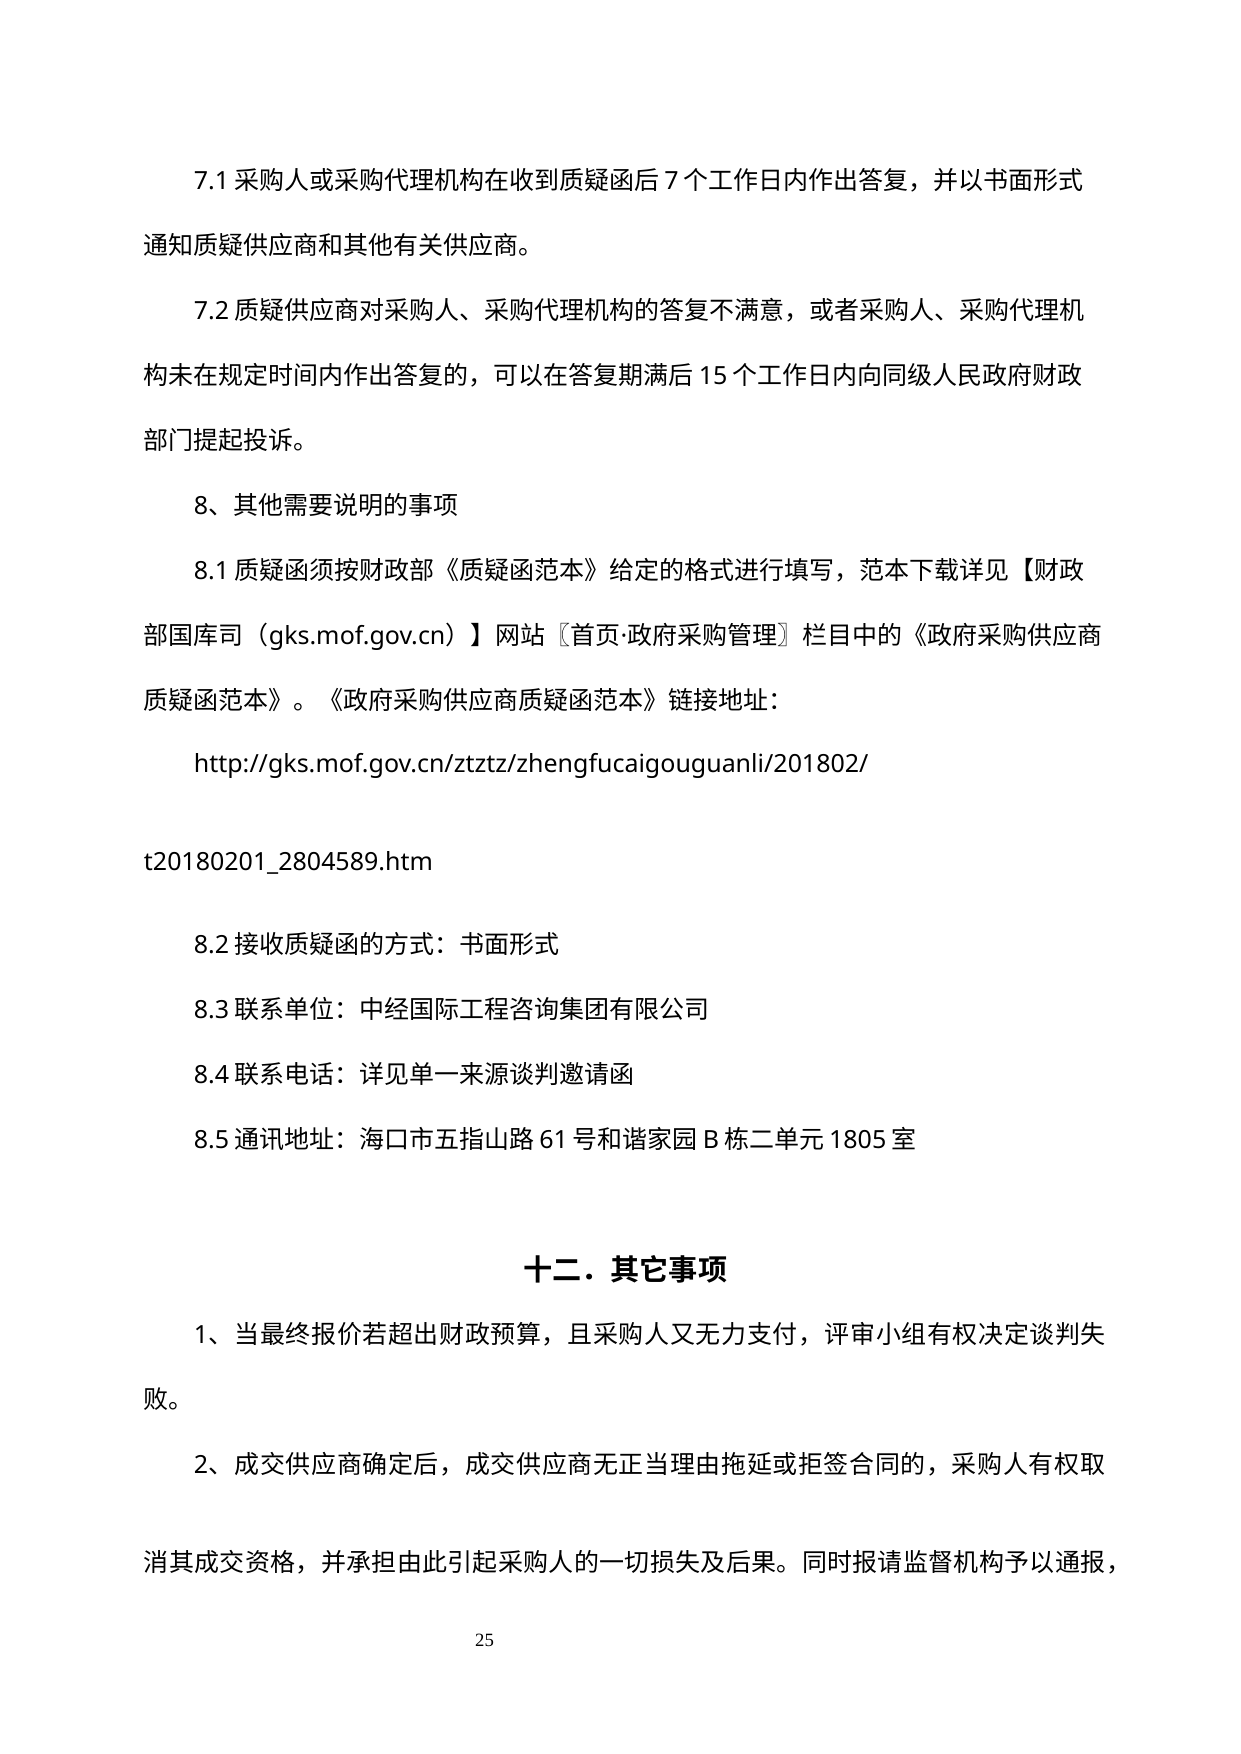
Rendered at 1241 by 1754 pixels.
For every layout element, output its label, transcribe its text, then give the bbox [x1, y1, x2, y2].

list 8.5通讯地址：海口市五指山路61号和谐家园B栋二单元1805室 [144, 1105, 1106, 1170]
list 8.1质疑函须按财政部《质疑函范本》给定的格式进行填写，范本下载详见【财政部国库司（gks.mof.gov.cn）】网站〖首页·政府采购管理〗栏目中的《政府采购供应商质疑函范本》。《政府采购供应商质疑函范本》链接地址： [144, 536, 1106, 731]
text 1、当最终报价若超出财政预算，且采购人又无力支付，评审小组有权决定谈判失败。 [144, 1300, 1106, 1430]
list 7.2质疑供应商对采购人、采购代理机构的答复不满意，或者采购人、采购代理机构未在规定时间内作出答复的，可以在答复期满后15个工作日内向同级人民政府财政部门提起投诉。 [144, 276, 1106, 471]
list 8.4联系电话：详见单一来源谈判邀请函 [144, 1040, 1106, 1105]
list 8.3联系单位：中经国际工程咨询集团有限公司 [144, 975, 1106, 1040]
list 8.2接收质疑函的方式：书面形式 [144, 910, 1106, 975]
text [144, 1430, 1106, 1593]
list 8、其他需要说明的事项 [144, 471, 1106, 536]
list http://gks.mof.gov.cn/ztztz/zhengfucaigouguanli/201802/t20180201_2804589.htm [144, 731, 1106, 893]
list 7.1采购人或采购代理机构在收到质疑函后7个工作日内作出答复，并以书面形式通知质疑供应商和其他有关供应商。 [144, 146, 1106, 276]
text 十二．其它事项 [144, 1235, 1106, 1300]
